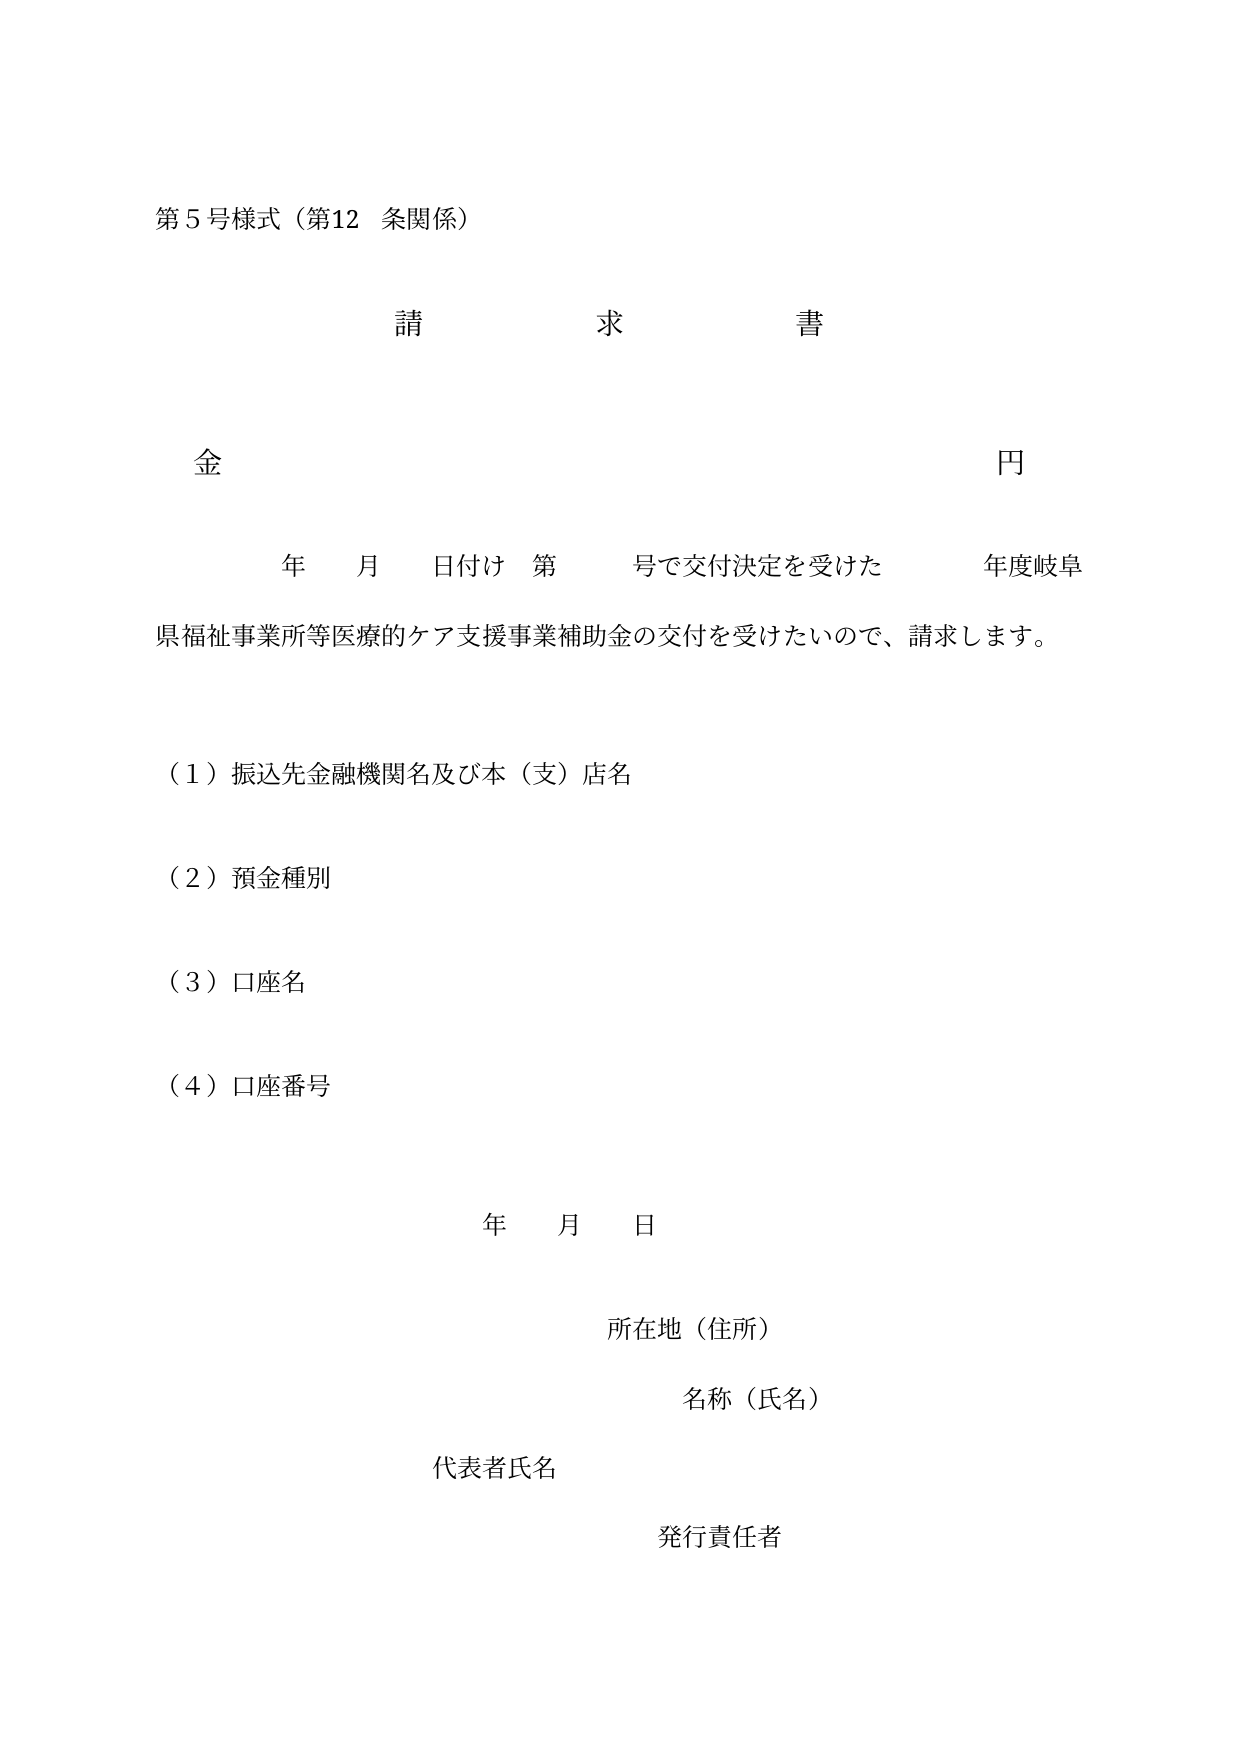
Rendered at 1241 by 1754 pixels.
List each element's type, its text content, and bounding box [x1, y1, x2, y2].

text （４）口座番号 [156, 1050, 1084, 1120]
text 第５号様式（第12条関係） [156, 183, 1084, 253]
text 金 円 [156, 426, 1084, 495]
text 請 求 書 [156, 287, 1084, 357]
text （２）預金種別 [156, 842, 1084, 912]
text 年 月 日付け 第 号で交付決定を受けた 年度岐阜県福祉事業所等医療的ケア支援事業補助金の交付を受けたいので、請求します。 [156, 530, 1084, 669]
text 所在地（住所） [156, 1293, 1084, 1363]
text 発行責任者 [156, 1501, 1084, 1571]
text 名称（氏名） [156, 1363, 1084, 1432]
text （１）振込先金融機関名及び本（支）店名 [156, 738, 1084, 808]
text 年 月 日 [156, 1189, 1084, 1258]
text 代表者氏名 [156, 1432, 1084, 1501]
text （３）口座名 [156, 946, 1084, 1016]
